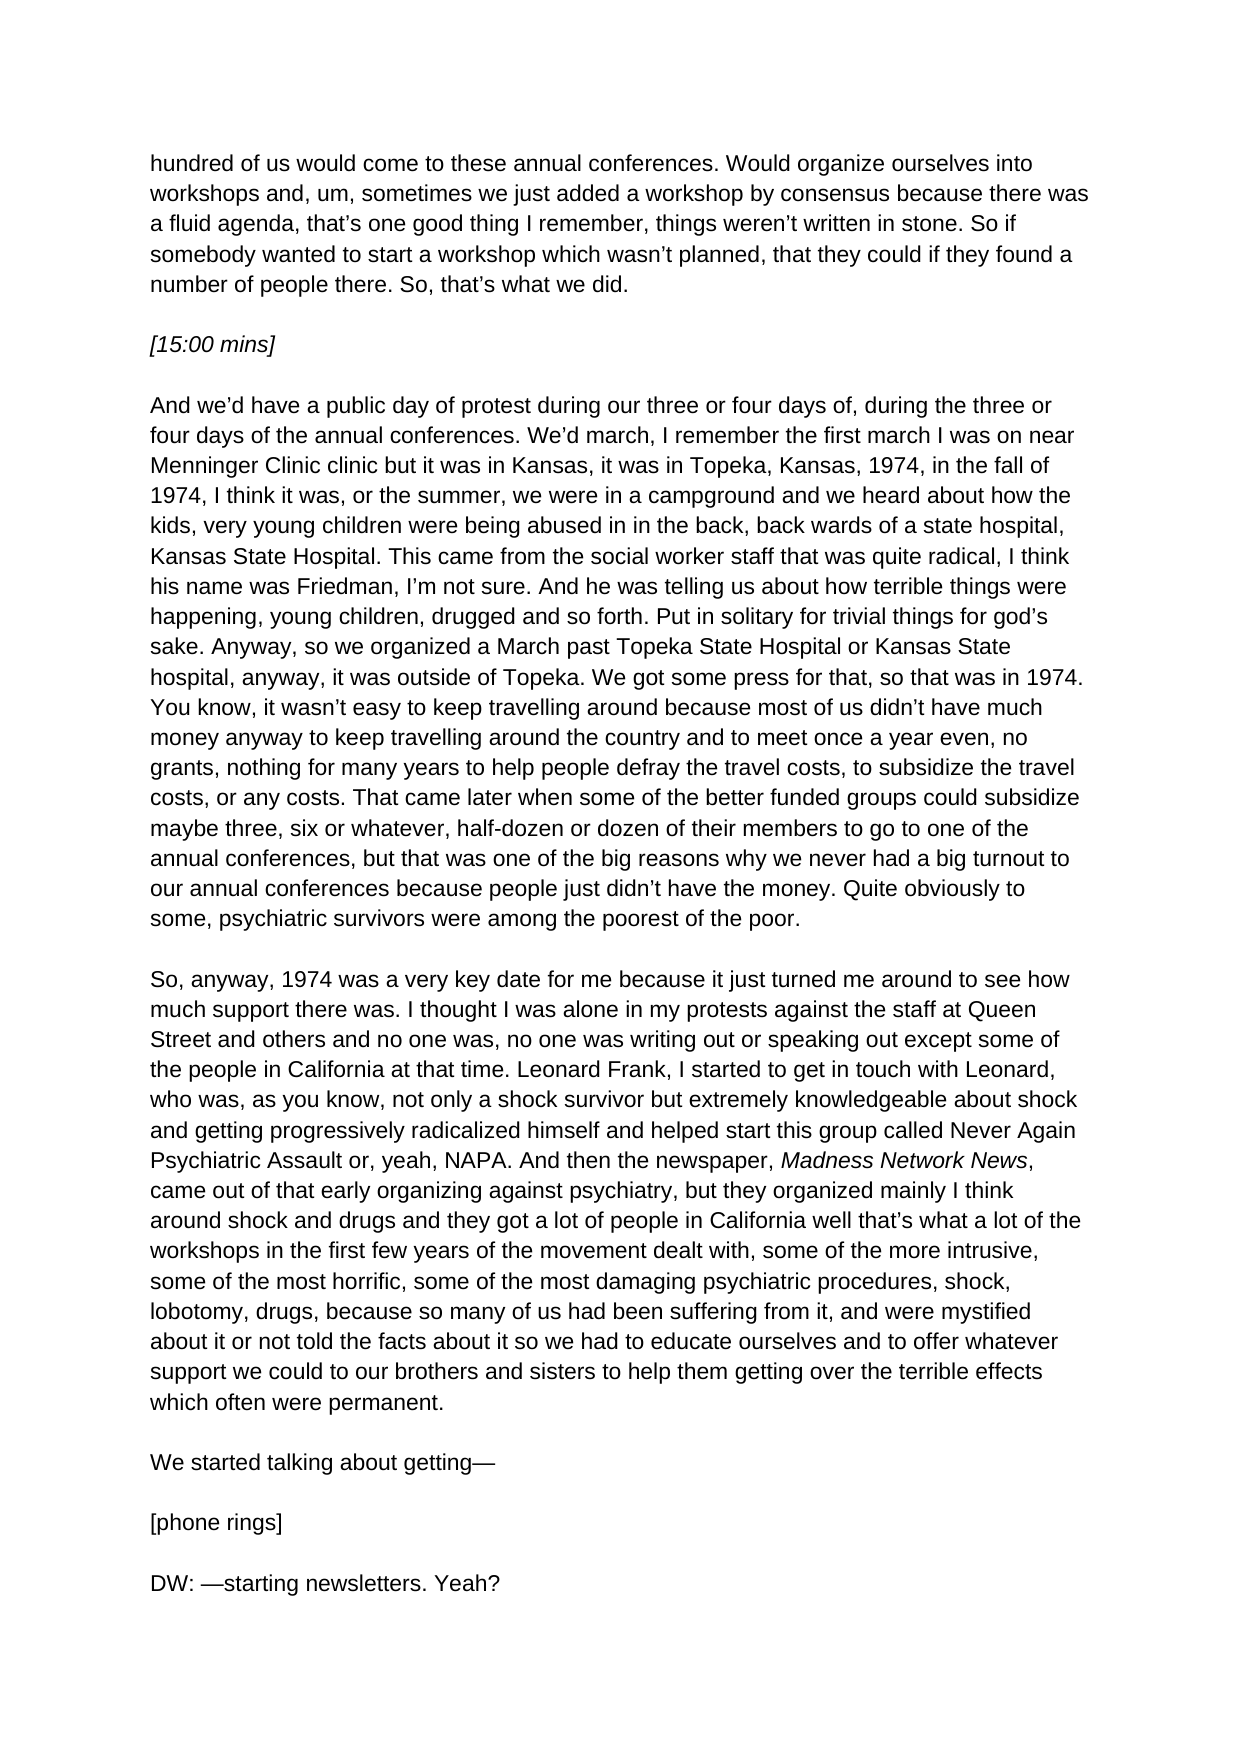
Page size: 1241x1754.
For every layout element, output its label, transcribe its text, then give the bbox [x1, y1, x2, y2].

text We started talking about getting— [150, 1449, 1090, 1475]
text So, anyway, 1974 was a very key date for me because it just turned me around to see how much support there was. I thought I was alone in my protests against the staff at Queen Street and others and no one was, no one was writing out or speaking out except some of the people in California at that time. Leonard Frank, I started to get in touch with Leonard, who was, as you know, not only a shock survivor but extremely knowledgeable about shock and getting progressively radicalized himself and helped start this group called Never Again Psychiatric Assault or, yeah, NAPA. And then the newspaper, Madness Network News, came out of that early organizing against psychiatry, but they organized mainly I think around shock and drugs and they got a lot of people in California well that’s what a lot of the workshops in the first few years of the movement dealt with, some of the more intrusive, some of the most horrific, some of the most damaging psychiatric procedures, shock, lobotomy, drugs, because so many of us had been suffering from it, and were mystified about it or not told the facts about it so we had to educate ourselves and to offer whatever support we could to our brothers and sisters to help them getting over the terrible effects which often were permanent. [150, 966, 1090, 1415]
text [phone rings] [150, 1509, 1090, 1536]
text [150, 150, 1090, 297]
text [15:00 mins] [150, 331, 1090, 358]
text DW: —starting newsletters. Yeah? [150, 1570, 1090, 1596]
text And we’d have a public day of protest during our three or four days of, during the three or four days of the annual conferences. We’d march, I remember the first march I was on near Menninger Clinic clinic but it was in Kansas, it was in Topeka, Kansas, 1974, in the fall of 1974, I think it was, or the summer, we were in a campground and we heard about how the kids, very young children were being abused in in the back, back wards of a state hospital, Kansas State Hospital. This came from the social worker staff that was quite radical, I think his name was Friedman, I’m not sure. And he was telling us about how terrible things were happening, young children, drugged and so forth. Put in solitary for trivial things for god’s sake. Anyway, so we organized a March past Topeka State Hospital or Kansas State hospital, anyway, it was outside of Topeka. We got some press for that, so that was in 1974. You know, it wasn’t easy to keep travelling around because most of us didn’t have much money anyway to keep travelling around the country and to meet once a year even, no grants, nothing for many years to help people defray the travel costs, to subsidize the travel costs, or any costs. That came later when some of the better funded groups could subsidize maybe three, six or whatever, half-dozen or dozen of their members to go to one of the annual conferences, but that was one of the big reasons why we never had a big turnout to our annual conferences because people just didn’t have the money. Quite obviously to some, psychiatric survivors were among the poorest of the poor. [150, 392, 1090, 932]
